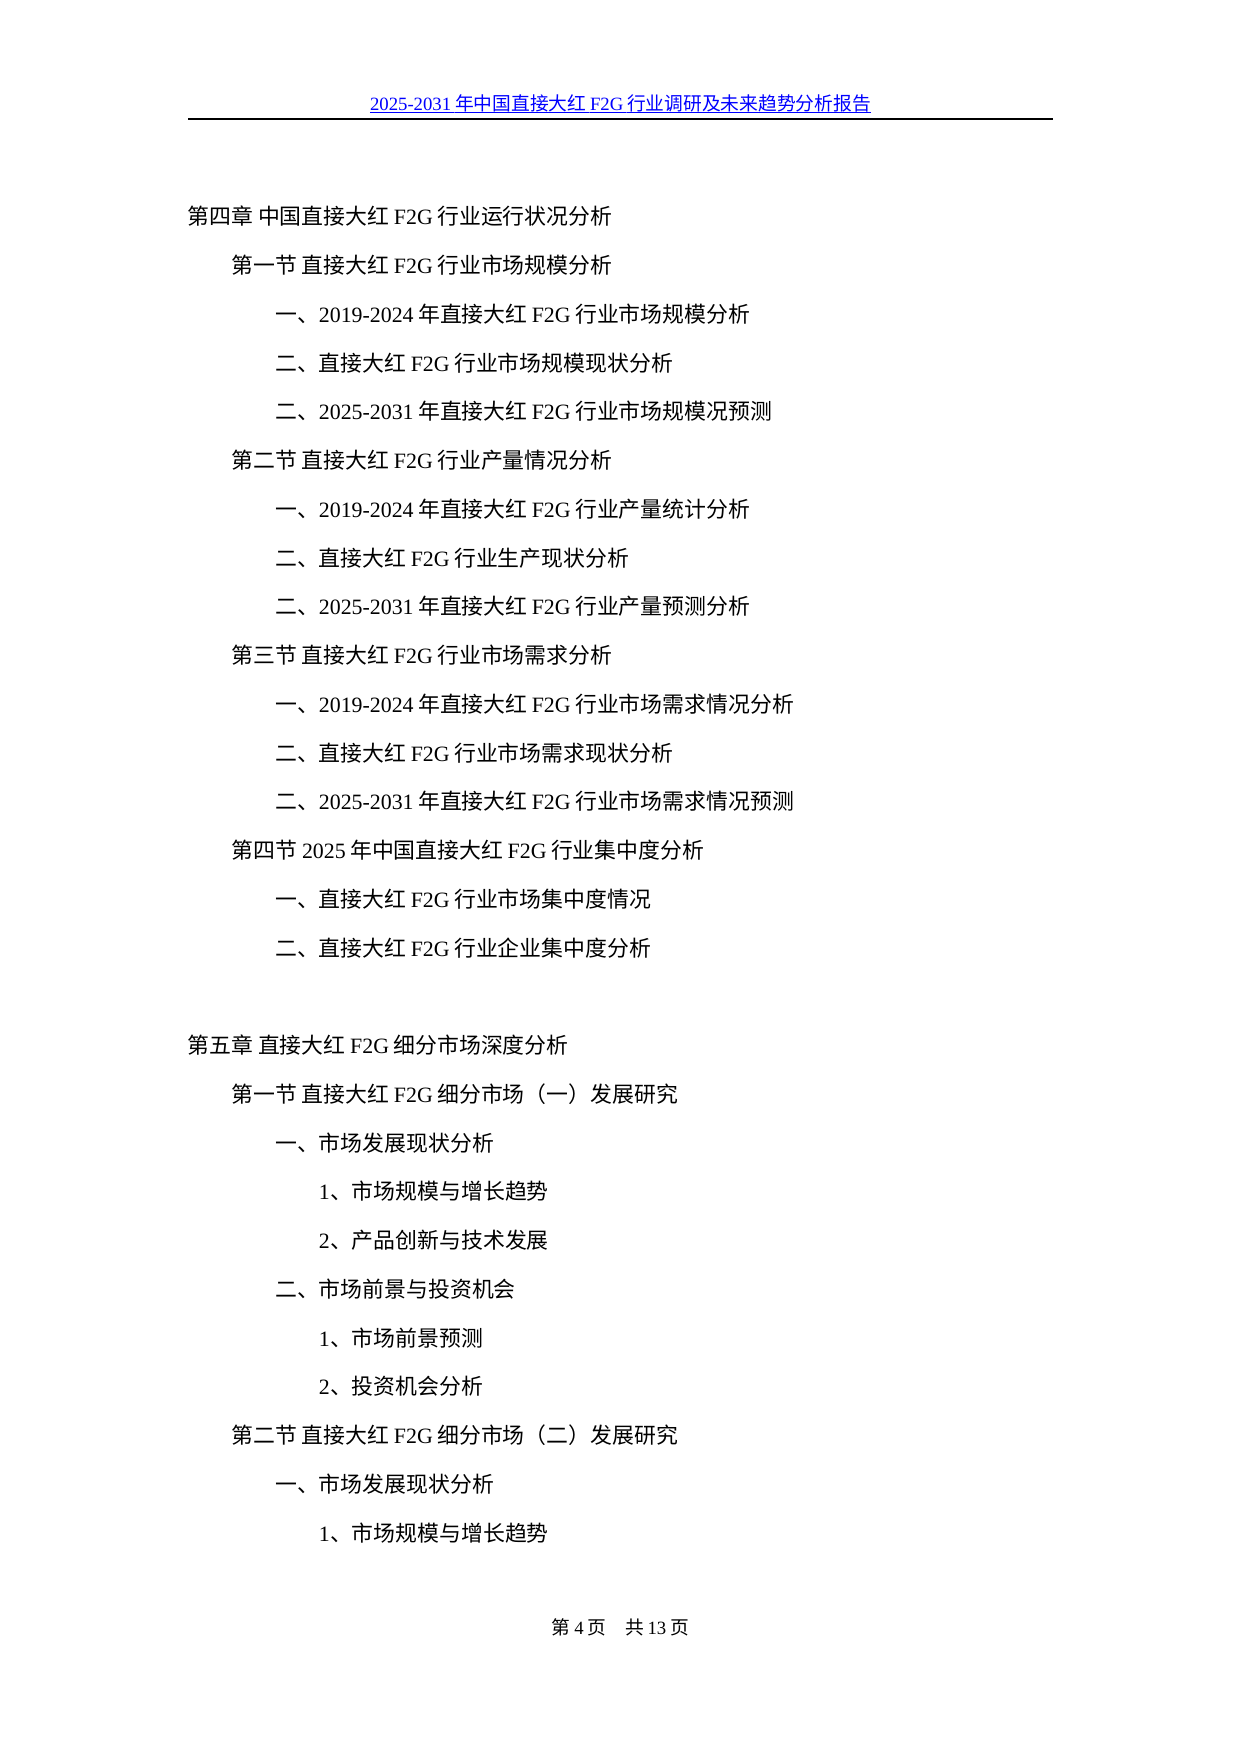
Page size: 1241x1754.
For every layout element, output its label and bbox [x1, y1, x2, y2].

text [187, 150, 1053, 1548]
